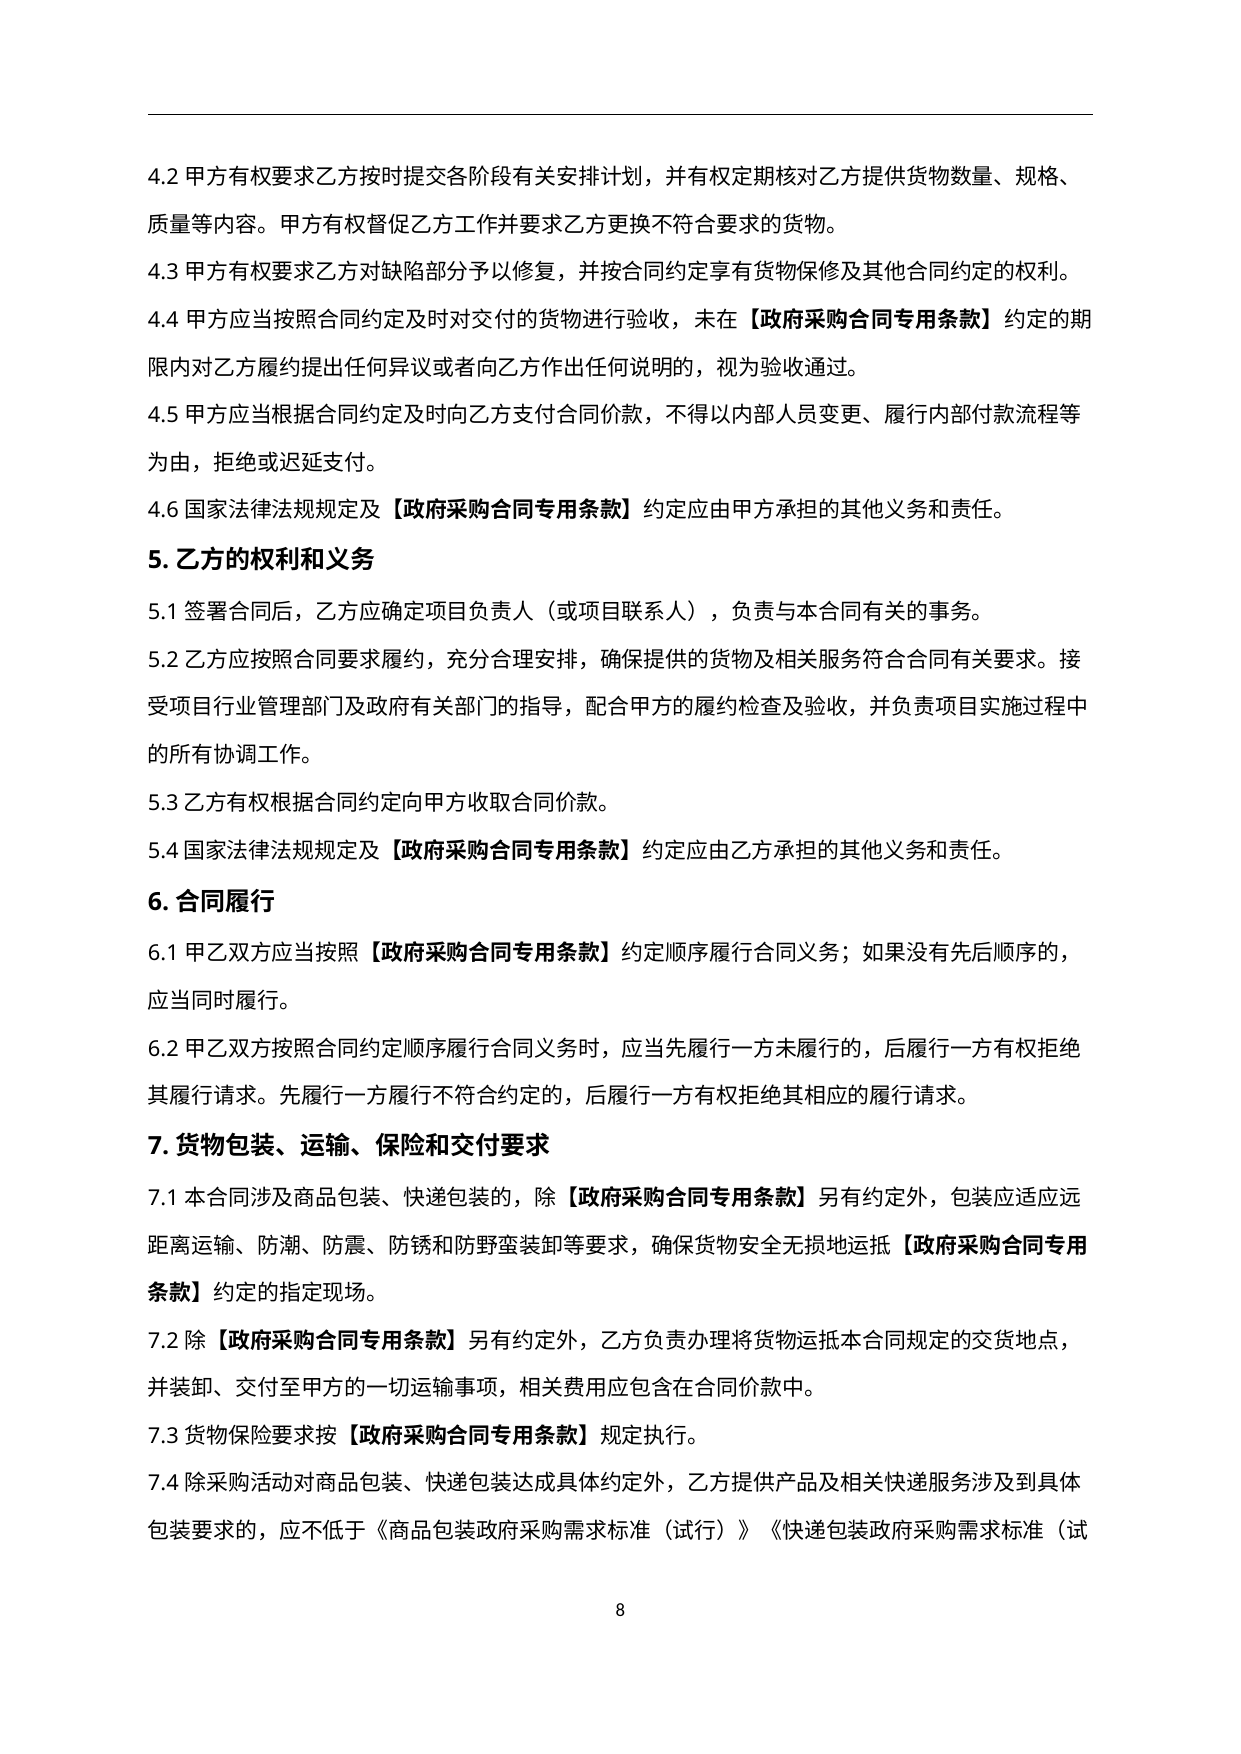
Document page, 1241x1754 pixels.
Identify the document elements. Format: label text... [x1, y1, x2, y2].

text 5.3乙方有权根据合同约定向甲方收取合同价款。 [148, 784, 1093, 817]
text 7.3 货物保险要求按【政府采购合同专用条款】规定执行。 [148, 1418, 1093, 1449]
text 4.5 甲方应当根据合同约定及时向乙方支付合同价款，不得以内部人员变更、履行内部付款流程等为由，拒绝或迟延支付。 [148, 397, 1093, 476]
text 7.2 除【政府采购合同专用条款】另有约定外，乙方负责办理将货物运抵本合同规定的交货地点，并装卸、交付至甲方的一切运输事项，相关费用应包含在合同价款中。 [148, 1323, 1093, 1402]
text 5.1 签署合同后，乙方应确定项目负责人（或项目联系人），负责与本合同有关的事务。 [148, 594, 1093, 626]
text 7.1 本合同涉及商品包装、快递包装的，除【政府采购合同专用条款】另有约定外，包装应适应远距离运输、防潮、防震、防锈和防野蛮装卸等要求，确保货物安全无损地运抵【政府采购合同专用条款】约定的指定现场。 [148, 1180, 1093, 1307]
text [148, 1465, 1093, 1544]
text 4.3 甲方有权要求乙方对缺陷部分予以修复，并按合同约定享有货物保修及其他合同约定的权利。 [148, 254, 1093, 286]
text 4.6 国家法律法规规定及【政府采购合同专用条款】约定应由甲方承担的其他义务和责任。 [148, 492, 1093, 524]
text 6.1 甲乙双方应当按照【政府采购合同专用条款】约定顺序履行合同义务；如果没有先后顺序的，应当同时履行。 [148, 935, 1093, 1015]
list 合同履行 [148, 881, 1093, 917]
text 5. 乙方的权利和义务 [148, 540, 1093, 576]
text 7. 货物包装、运输、保险和交付要求 [148, 1126, 1093, 1162]
text 4.2 甲方有权要求乙方按时提交各阶段有关安排计划，并有权定期核对乙方提供货物数量、规格、质量等内容。甲方有权督促乙方工作并要求乙方更换不符合要求的货物。 [148, 159, 1093, 238]
text 4.4 甲方应当按照合同约定及时对交付的货物进行验收，未在【政府采购合同专用条款】约定的期限内对乙方履约提出任何异议或者向乙方作出任何说明的，视为验收通过。 [148, 302, 1093, 381]
text 5.4国家法律法规规定及【政府采购合同专用条款】约定应由乙方承担的其他义务和责任。 [148, 833, 1093, 865]
text 5.2 乙方应按照合同要求履约，充分合理安排，确保提供的货物及相关服务符合合同有关要求。接受项目行业管理部门及政府有关部门的指导，配合甲方的履约检查及验收，并负责项目实施过程中的所有协调工作。 [148, 642, 1093, 768]
text 6.2 甲乙双方按照合同约定顺序履行合同义务时，应当先履行一方未履行的，后履行一方有权拒绝其履行请求。先履行一方履行不符合约定的，后履行一方有权拒绝其相应的履行请求。 [148, 1031, 1093, 1110]
